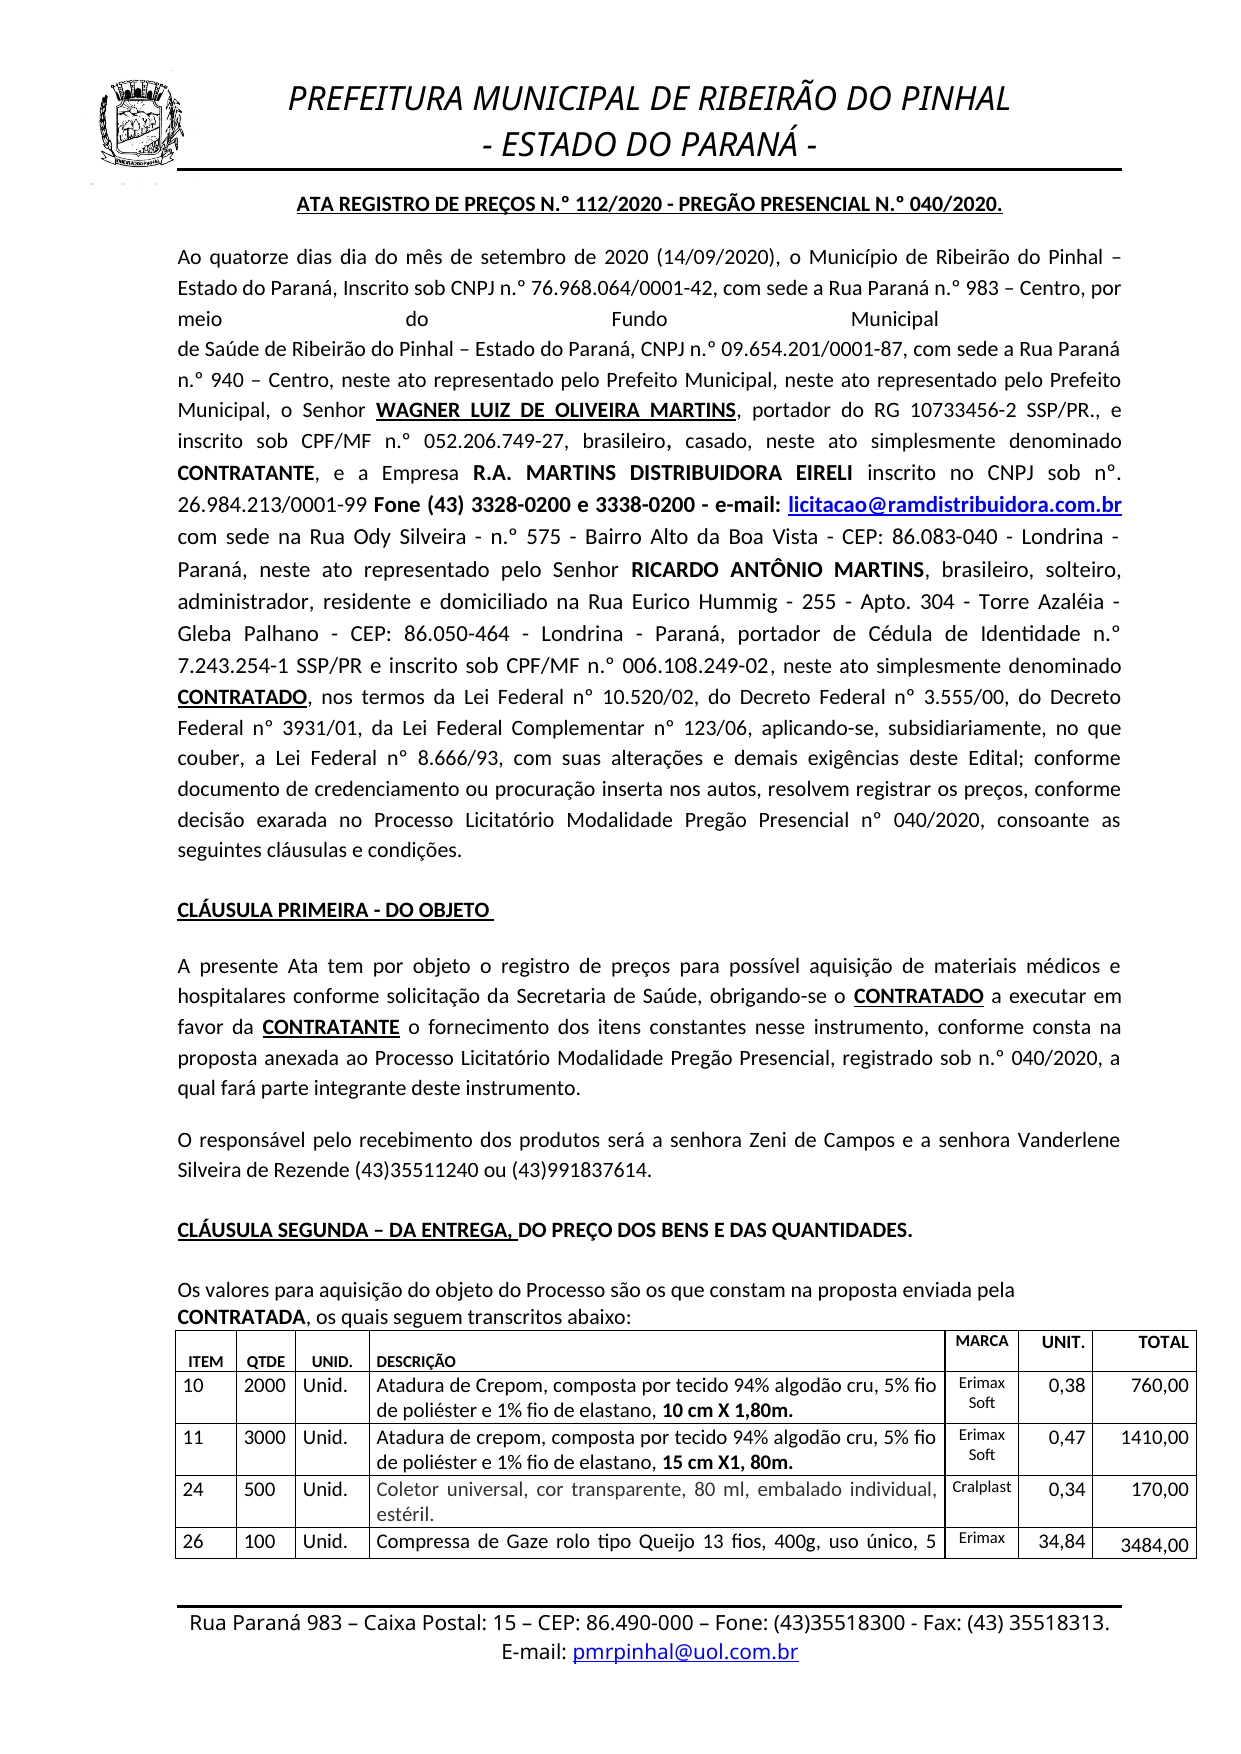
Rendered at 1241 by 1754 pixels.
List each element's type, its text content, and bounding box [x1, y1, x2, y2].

table_cell 10 [176, 1372, 236, 1423]
table_cell 34,84 [1019, 1528, 1092, 1558]
table_cell 26 [176, 1528, 236, 1558]
text CLÁUSULA PRIMEIRA - DO OBJETO [177, 896, 1122, 923]
table_cell Coletor universal, cor transparente, 80 ml, embalado individual, estéril. [434, 1476, 944, 1527]
table_cell Unid. [296, 1476, 369, 1527]
table_cell Atadura de crepom, composta por tecido 94% algodão cru, 5% fio de poliéster e 1% fio de elastano, 15 cm X1, 80m. [370, 1424, 944, 1475]
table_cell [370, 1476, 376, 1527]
text CLÁUSULA SEGUNDA – DA ENTREGA, DO PREÇO DOS BENS E DAS QUANTIDADES. [177, 1216, 1122, 1243]
table_header ITEM [176, 1331, 236, 1371]
table_cell 11 [176, 1424, 236, 1475]
table_cell 1410,00 [1093, 1424, 1196, 1475]
table_cell Unid. [296, 1528, 369, 1558]
table_cell 100 [237, 1528, 295, 1558]
table_cell Erimax Soft [946, 1372, 1018, 1423]
table_cell 24 [176, 1476, 236, 1527]
table_cell Erimax Soft [946, 1424, 1018, 1475]
text Os valores para aquisição do objeto do Processo são os que constam na proposta enviada pela CONTRATADA, os quais seguem transcritos abaixo: [177, 1276, 1122, 1329]
table_cell 170,00 [1093, 1476, 1196, 1527]
table_cell Compressa de Gaze rolo tipo Queijo 13 fios, 400g, uso único, 5 dobras, 8 camadas, 18cm de largura. [370, 1528, 944, 1558]
table_cell 3000 [237, 1424, 295, 1475]
table_header TOTAL [1093, 1331, 1196, 1371]
text Ao quatorze dias dia do mês de setembro de 2020 (14/09/2020), o Município de Ribeirão do Pinhal – Estado do Paraná, Inscrito sob CNPJ n.º 76.968.064/0001-42, com sede a Rua Paraná n.º 983 – Centro, por meio do Fundo Municipal de Saúde de Ribeirão do Pinhal – Estado do Paraná, CNPJ n.º 09.654.201/0001-87, com sede a Rua Paraná n.º 940 – Centro, neste ato representado pelo Prefeito Municipal, neste ato representado pelo Prefeito Municipal, o Senhor WAGNER LUIZ DE OLIVEIRA MARTINS, portador do RG 10733456-2 SSP/PR., e inscrito sob CPF/MF n.º 052.206.749-27, brasileiro, casado, neste ato simplesmente denominado CONTRATANTE, e a Empresa R.A. MARTINS DISTRIBUIDORA EIRELI inscrito no CNPJ sob nº. 26.984.213/0001-99 Fone (43) 3328-0200 e 3338-0200 - e-mail: licitacao@ramdistribuidora.com.br com sede na Rua Ody Silveira - n.º 575 - Bairro Alto da Boa Vista - CEP: 86.083-040 - Londrina - Paraná, neste ato representado pelo Senhor RICARDO ANTÔNIO MARTINS, brasileiro, solteiro, administrador, residente e domiciliado na Rua Eurico Hummig - 255 - Apto. 304 - Torre Azaléia - Gleba Palhano - CEP: 86.050-464 - Londrina - Paraná, portador de Cédula de Identidade n.º 7.243.254-1 SSP/PR e inscrito sob CPF/MF n.º 006.108.249-02, neste ato simplesmente denominado CONTRATADO, nos termos da Lei Federal nº 10.520/02, do Decreto Federal nº 3.555/00, do Decreto Federal nº 3931/01, da Lei Federal Complementar nº 123/06, aplicando-se, subsidiariamente, no que couber, a Lei Federal nº 8.666/93, com suas alterações e demais exigências deste Edital; conforme documento de credenciamento ou procuração inserta nos autos, resolvem registrar os preços, conforme decisão exarada no Processo Licitatório Modalidade Pregão Presencial nº 040/2020, consoante as seguintes cláusulas e condições. [177, 243, 1122, 863]
text A presente Ata tem por objeto o registro de preços para possível aquisição de materiais médicos e hospitalares conforme solicitação da Secretaria de Saúde, obrigando-se o CONTRATADO a executar em favor da CONTRATANTE o fornecimento dos itens constantes nesse instrumento, conforme consta na proposta anexada ao Processo Licitatório Modalidade Pregão Presencial, registrado sob n.º 040/2020, a qual fará parte integrante deste instrumento. [177, 952, 1122, 1101]
table_cell 0,47 [1019, 1424, 1092, 1475]
table_header QTDE [237, 1331, 295, 1371]
table_cell 2000 [237, 1372, 295, 1423]
table_cell Unid. [296, 1372, 369, 1423]
table_cell Unid. [296, 1424, 369, 1475]
table_cell 3484,00 [1093, 1528, 1196, 1558]
table_cell Atadura de Crepom, composta por tecido 94% algodão cru, 5% fio de poliéster e 1% fio de elastano, 10 cm X 1,80m. [370, 1372, 944, 1423]
table_header UNID. [296, 1331, 369, 1371]
table_header DESCRIÇÃO [370, 1331, 944, 1371]
table_header MARCA [946, 1331, 1018, 1371]
table_cell 0,34 [1019, 1476, 1092, 1527]
table_cell Cralplast [946, 1476, 1018, 1527]
picture [83, 65, 202, 185]
table_cell 0,38 [1019, 1372, 1092, 1423]
table_cell 500 [237, 1476, 295, 1527]
text O responsável pelo recebimento dos produtos será a senhora Zeni de Campos e a senhora Vanderlene Silveira de Rezende (43)35511240 ou (43)991837614. [177, 1126, 1122, 1183]
table_cell 760,00 [1093, 1372, 1196, 1423]
table_cell Erimax [946, 1528, 1018, 1558]
table_header UNIT. [1019, 1331, 1092, 1371]
title ATA REGISTRO DE PREÇOS N.º 112/2020 - PREGÃO PRESENCIAL N.º 040/2020. [177, 190, 1122, 217]
